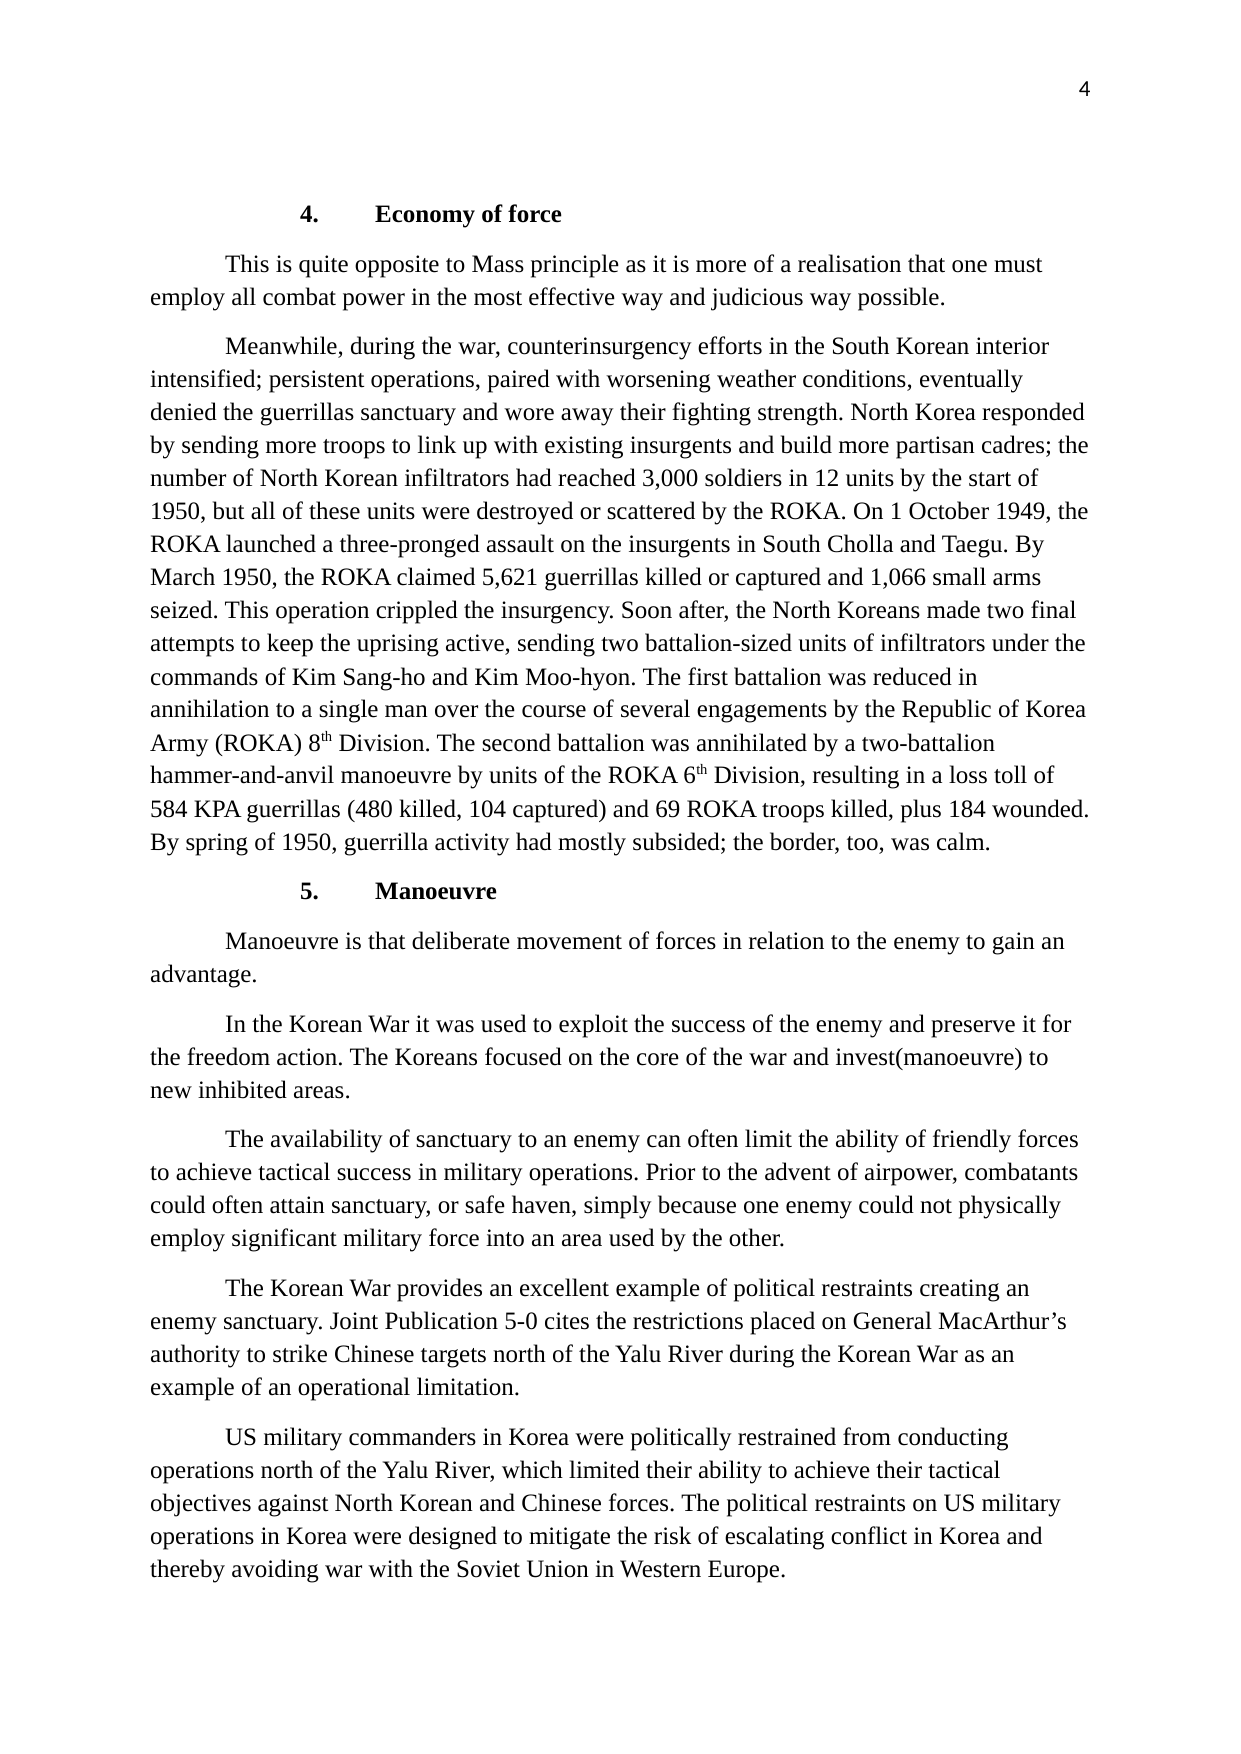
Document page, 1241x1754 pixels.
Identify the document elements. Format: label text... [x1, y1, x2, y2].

text US military commanders in Korea were politically restrained from conducting operations north of the Yalu River, which limited their ability to achieve their tactical objectives against North Korean and Chinese forces. The political restraints on US military operations in Korea were designed to mitigate the risk of escalating conflict in Korea and thereby avoiding war with the Soviet Union in Western Europe. [150, 1422, 1090, 1583]
text In the Korean War it was used to exploit the success of the enemy and preserve it for the freedom action. The Koreans focused on the core of the war and invest(manoeuvre) to new inhibited areas. [150, 1009, 1090, 1103]
text The Korean War provides an excellent example of political restraints creating an enemy sanctuary. Joint Publication 5-0 cites the restrictions placed on General MacArthur’s authority to strike Chinese targets north of the Yalu River during the Korean War as an example of an operational limitation. [150, 1273, 1090, 1401]
text Manoeuvre is that deliberate movement of forces in relation to the enemy to gain an advantage. [150, 926, 1090, 988]
text Meanwhile, during the war, counterinsurgency efforts in the South Korean interior intensified; persistent operations, paired with worsening weather conditions, eventually denied the guerrillas sanctuary and wore away their fighting strength. North Korea responded by sending more troops to link up with existing insurgents and build more partisan cadres; the number of North Korean infiltrators had reached 3,000 soldiers in 12 units by the start of 1950, but all of these units were destroyed or scattered by the ROKA. On 1 October 1949, the ROKA launched a three-pronged assault on the insurgents in South Cholla and Taegu. By March 1950, the ROKA claimed 5,621 guerrillas killed or captured and 1,066 small arms seized. This operation crippled the insurgency. Soon after, the North Koreans made two final attempts to keep the uprising active, sending two battalion-sized units of infiltrators under the commands of Kim Sang-ho and Kim Moo-hyon. The first battalion was reduced in annihilation to a single man over the course of several engagements by the Republic of Korea Army (ROKA) 8th Division. The second battalion was annihilated by a two-battalion hammer-and-anvil manoeuvre by units of the ROKA 6th Division, resulting in a loss toll of 584 KPA guerrillas (480 killed, 104 captured) and 69 ROKA troops killed, plus 184 wounded. By spring of 1950, guerrilla activity had mostly subsided; the border, too, was calm. [150, 331, 1090, 855]
list Economy of force [225, 199, 1090, 228]
text The availability of sanctuary to an enemy can often limit the ability of friendly forces to achieve tactical success in military operations. Prior to the advent of airpower, combatants could often attain sanctuary, or safe haven, simply because one enemy could not physically employ significant military force into an area used by the other. [150, 1124, 1090, 1252]
text This is quite opposite to Mass principle as it is more of a realisation that one must employ all combat power in the most effective way and judicious way possible. [150, 249, 1090, 310]
list Manoeuvre [225, 876, 1090, 905]
